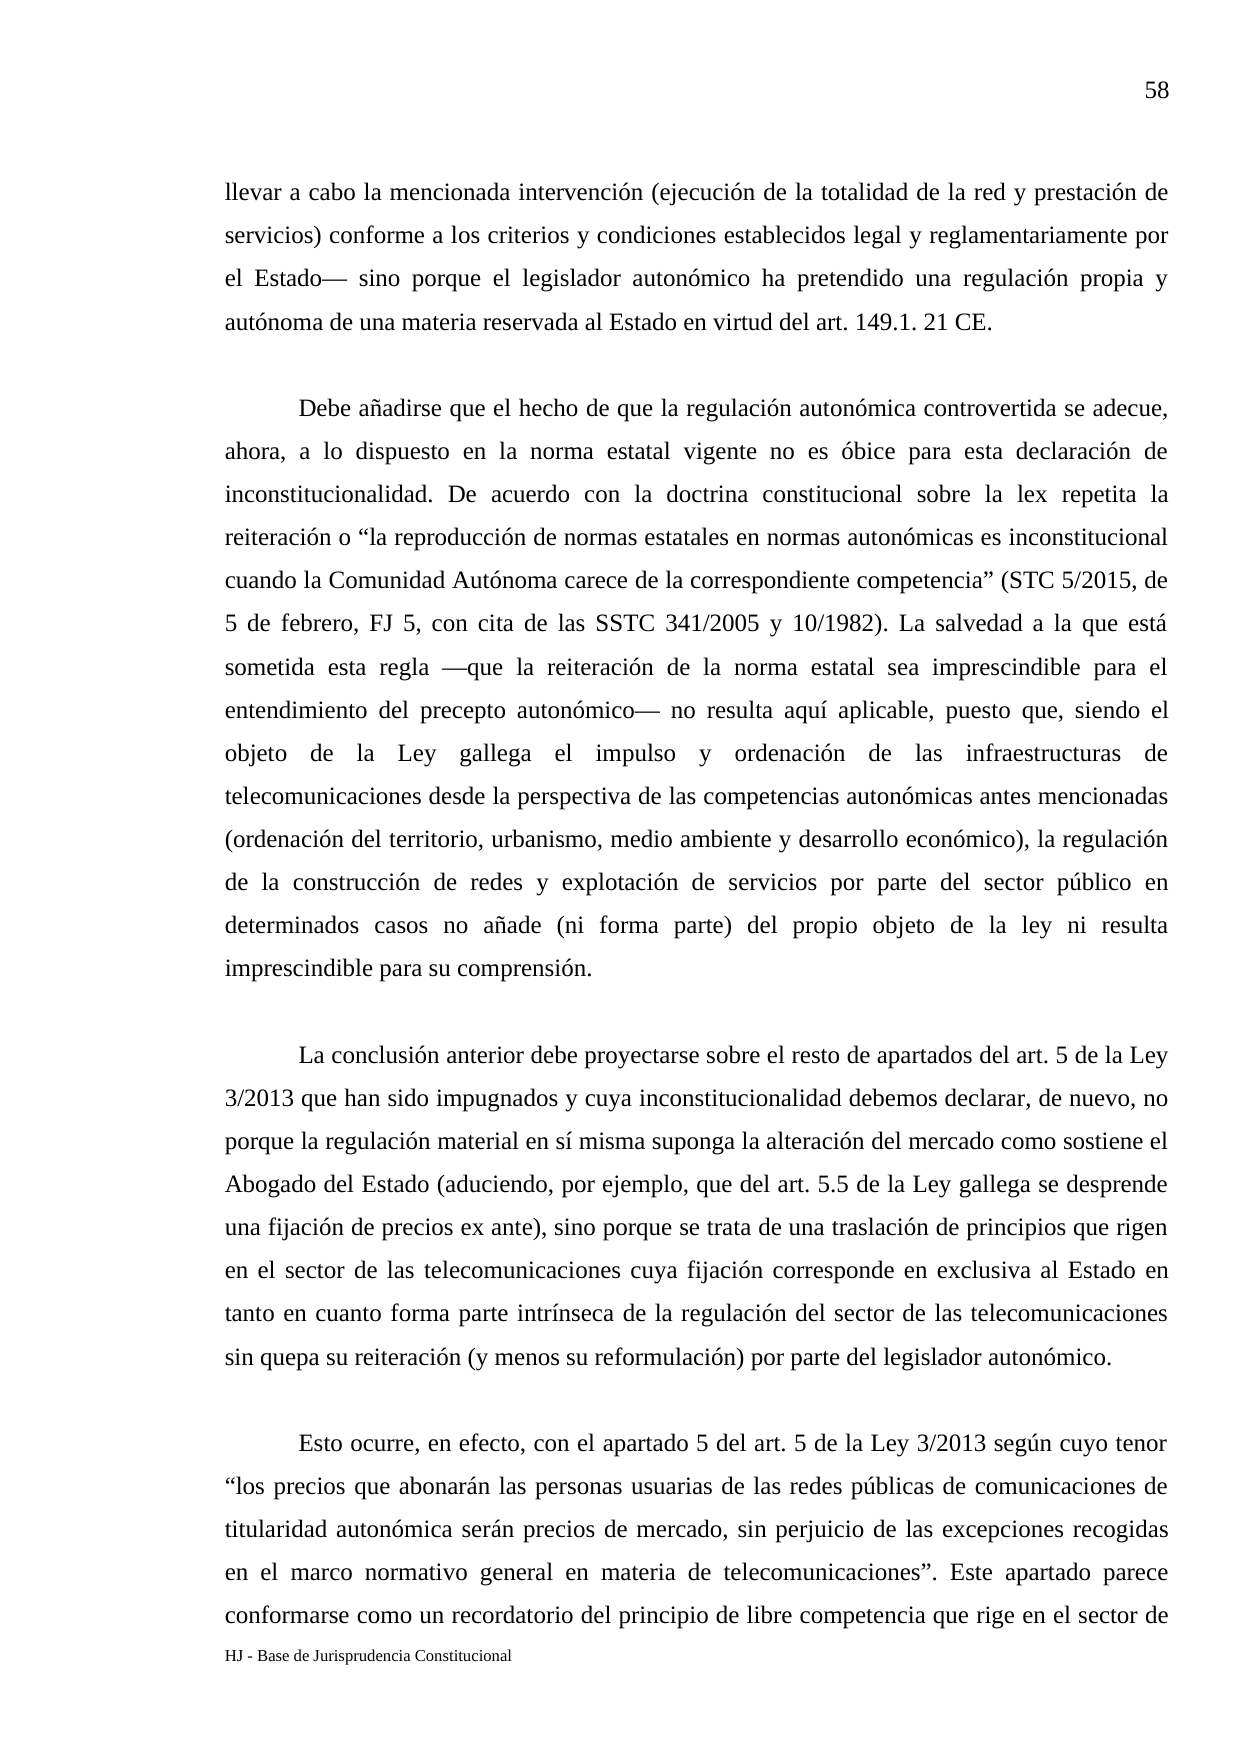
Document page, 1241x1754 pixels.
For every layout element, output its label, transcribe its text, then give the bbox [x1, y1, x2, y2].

text Debe añadirse que el hecho de que la regulación autonómica controvertida se adecue, ahora, a lo dispuesto en la norma estatal vigente no es óbice para esta declaración de inconstitucionalidad. De acuerdo con la doctrina constitucional sobre la lex repetita la reiteración o “la reproducción de normas estatales en normas autonómicas es inconstitucional cuando la Comunidad Autónoma carece de la correspondiente competencia” (STC 5/2015, de 5 de febrero, FJ 5, con cita de las SSTC 341/2005 y 10/1982). La salvedad a la que está sometida esta regla —que la reiteración de la norma estatal sea imprescindible para el entendimiento del precepto autonómico— no resulta aquí aplicable, puesto que, siendo el objeto de la Ley gallega el impulso y ordenación de las infraestructuras de telecomunicaciones desde la perspectiva de las competencias autonómicas antes mencionadas (ordenación del territorio, urbanismo, medio ambiente y desarrollo económico), la regulación de la construcción de redes y explotación de servicios por parte del sector público en determinados casos no añade (ni forma parte) del propio objeto de la ley ni resulta imprescindible para su comprensión. [224, 393, 1169, 982]
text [224, 1428, 1169, 1629]
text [224, 177, 1169, 335]
text La conclusión anterior debe proyectarse sobre el resto de apartados del art. 5 de la Ley 3/2013 que han sido impugnados y cuya inconstitucionalidad debemos declarar, de nuevo, no porque la regulación material en sí misma suponga la alteración del mercado como sostiene el Abogado del Estado (aduciendo, por ejemplo, que del art. 5.5 de la Ley gallega se desprende una fijación de precios ex ante), sino porque se trata de una traslación de principios que rigen en el sector de las telecomunicaciones cuya fijación corresponde en exclusiva al Estado en tanto en cuanto forma parte intrínseca de la regulación del sector de las telecomunicaciones sin quepa su reiteración (y menos su reformulación) por parte del legislador autonómico. [224, 1040, 1169, 1370]
